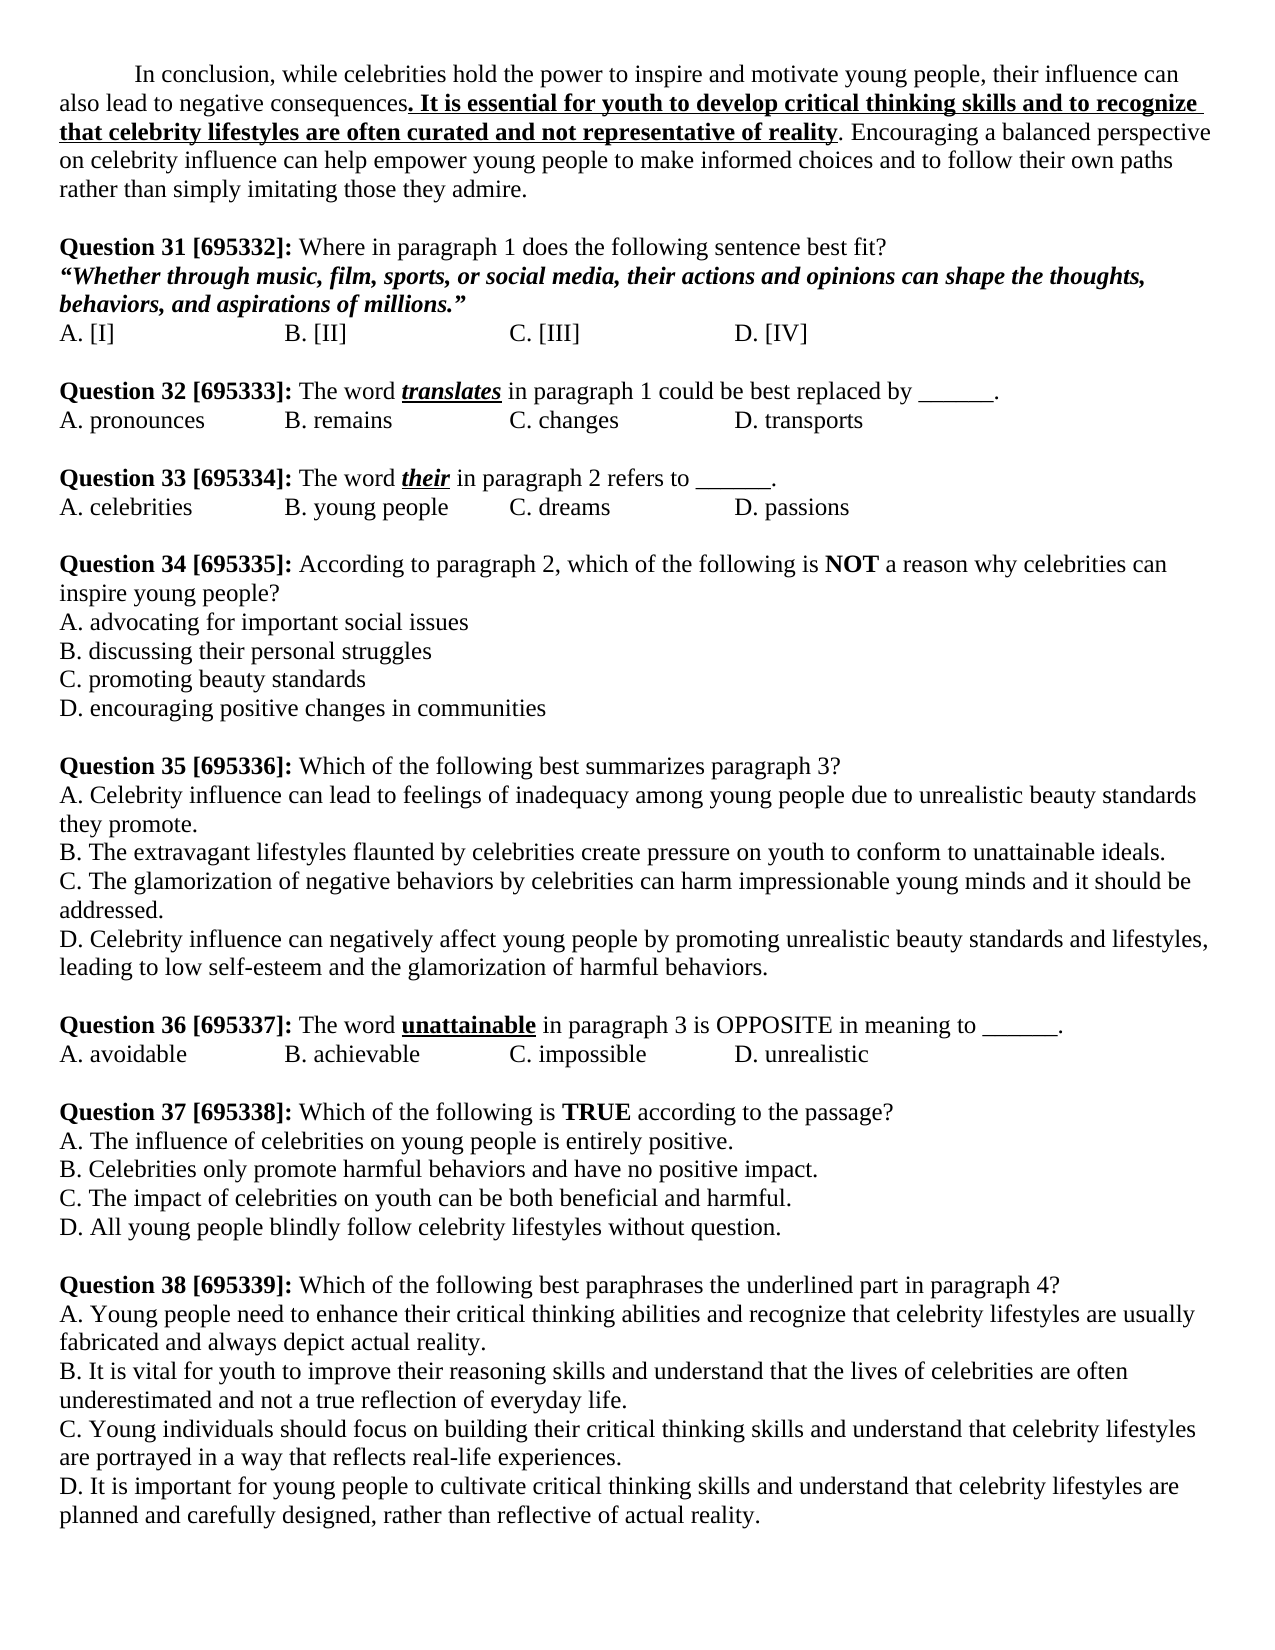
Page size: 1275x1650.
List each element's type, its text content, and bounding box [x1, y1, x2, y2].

text Question 36 [695337]: The word unattainable in paragraph 3 is OPPOSITE in meaning to ______. A. avoidable B. achievable C. impossible D. unrealistic [59, 1010, 1216, 1068]
text Question 32 [695333]: The word translates in paragraph 1 could be best replaced by ______. A. pronounces B. remains C. changes D. transports [59, 376, 1216, 434]
text Question 33 [695334]: The word their in paragraph 2 refers to ______. A. celebrities B. young people C. dreams D. passions [59, 463, 1216, 520]
text Question 35 [695336]: Which of the following best summarizes paragraph 3? A. Celebrity influence can lead to feelings of inadequacy among young people due to unrealistic beauty standards they promote. B. The extravagant lifestyles flaunted by celebrities create pressure on youth to conform to unattainable ideals. C. The glamorization of negative behaviors by celebrities can harm impressionable young minds and it should be addressed. D. Celebrity influence can negatively affect young people by promoting unrealistic beauty standards and lifestyles, leading to low self-esteem and the glamorization of harmful behaviors. [59, 751, 1216, 981]
text Question 31 [695332]: Where in paragraph 1 does the following sentence best fit? “Whether through music, film, sports, or social media, their actions and opinions can shape the thoughts, behaviors, and aspirations of millions.” A. [I] B. [II] C. [III] D. [IV] [59, 232, 1216, 347]
text Question 38 [695339]: Which of the following best paraphrases the underlined part in paragraph 4? A. Young people need to enhance their critical thinking abilities and recognize that celebrity lifestyles are usually fabricated and always depict actual reality. B. It is vital for youth to improve their reasoning skills and understand that the lives of celebrities are often underestimated and not a true reflection of everyday life. C. Young individuals should focus on building their critical thinking skills and understand that celebrity lifestyles are portrayed in a way that reflects real-life experiences. D. It is important for young people to cultivate critical thinking skills and understand that celebrity lifestyles are planned and carefully designed, rather than reflective of actual reality. [59, 1270, 1216, 1529]
text Question 34 [695335]: According to paragraph 2, which of the following is NOT a reason why celebrities can inspire young people? A. advocating for important social issues B. discussing their personal struggles C. promoting beauty standards D. encouraging positive changes in communities [59, 549, 1216, 722]
text In conclusion, while celebrities hold the power to inspire and motivate young people, their influence can also lead to negative consequences. It is essential for youth to develop critical thinking skills and to recognize that celebrity lifestyles are often curated and not representative of reality. Encouraging a balanced perspective on celebrity influence can help empower young people to make informed choices and to follow their own paths rather than simply imitating those they admire. [59, 59, 1216, 203]
text Question 37 [695338]: Which of the following is TRUE according to the passage? A. The influence of celebrities on young people is entirely positive. B. Celebrities only promote harmful behaviors and have no positive impact. C. The impact of celebrities on youth can be both beneficial and harmful. D. All young people blindly follow celebrity lifestyles without question. [59, 1097, 1216, 1241]
